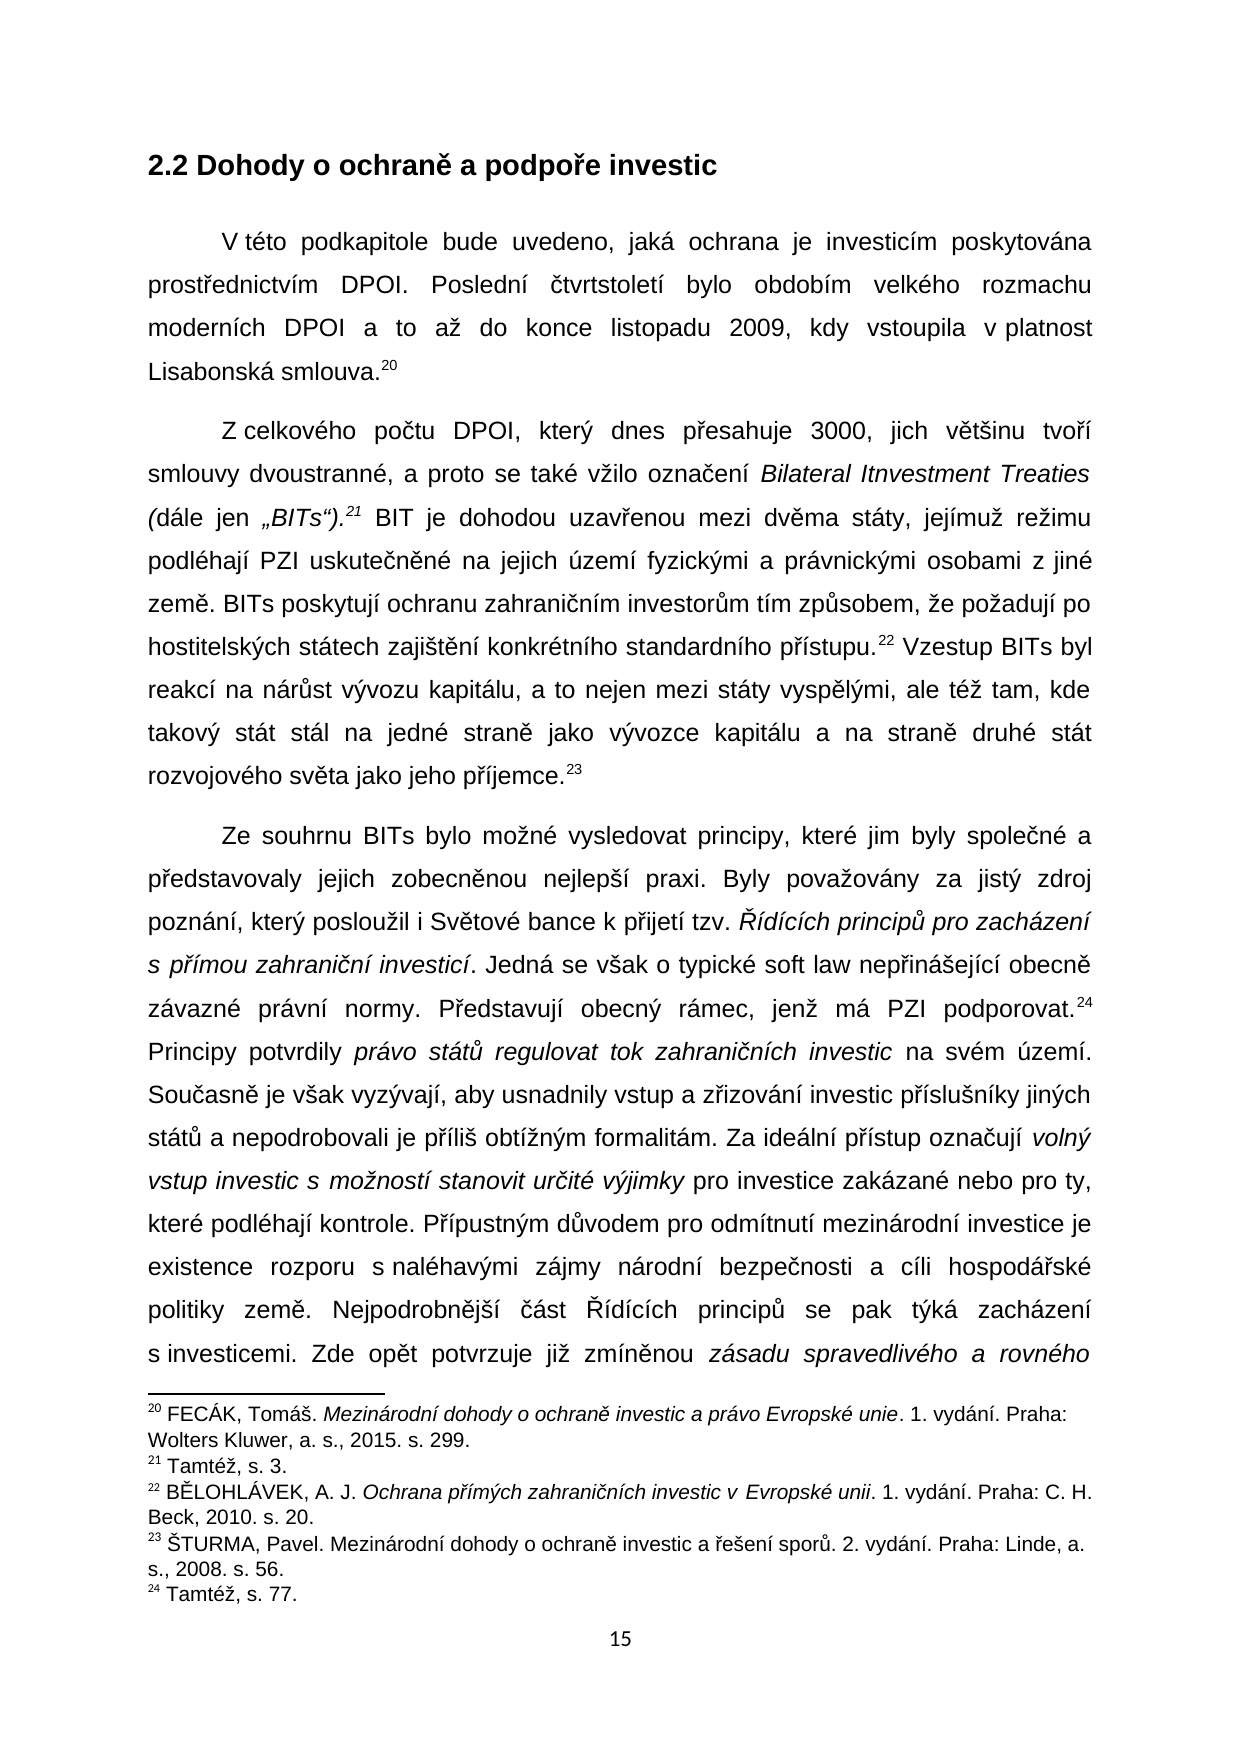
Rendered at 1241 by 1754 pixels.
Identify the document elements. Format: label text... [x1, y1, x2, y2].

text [148, 821, 1093, 1367]
text V této podkapitole bude uvedeno, jaká ochrana je investicím poskytována prostřednictvím DPOI. Poslední čtvrtstoletí bylo obdobím velkého rozmachu moderních DPOI a to až do konce listopadu 2009, kdy vstoupila v platnost Lisabonská smlouva. [148, 227, 1093, 385]
text Z celkového počtu DPOI, který dnes přesahuje 3000, jich většinu tvoří smlouvy dvoustranné, a proto se také vžilo označení Bilateral Itnvestment Treaties (dále jen „BITs“). BIT je dohodou uzavřenou mezi dvěma státy, jejímuž režimu podléhají PZI uskutečněné na jejich území fyzickými a právnickými osobami z jiné země. BITs poskytují ochranu zahraničním investorům tím způsobem, že požadují po hostitelských státech zajištění konkrétního standardního přístupu. Vzestup BITs byl reakcí na nárůst vývozu kapitálu, a to nejen mezi státy vyspělými, ale též tam, kde takový stát stál na jedné straně jako vývozce kapitálu a na straně druhé stát rozvojového světa jako jeho příjemce. [148, 416, 1093, 790]
subtitle 2.2 Dohody o ochraně a podpoře investic [148, 148, 1093, 181]
